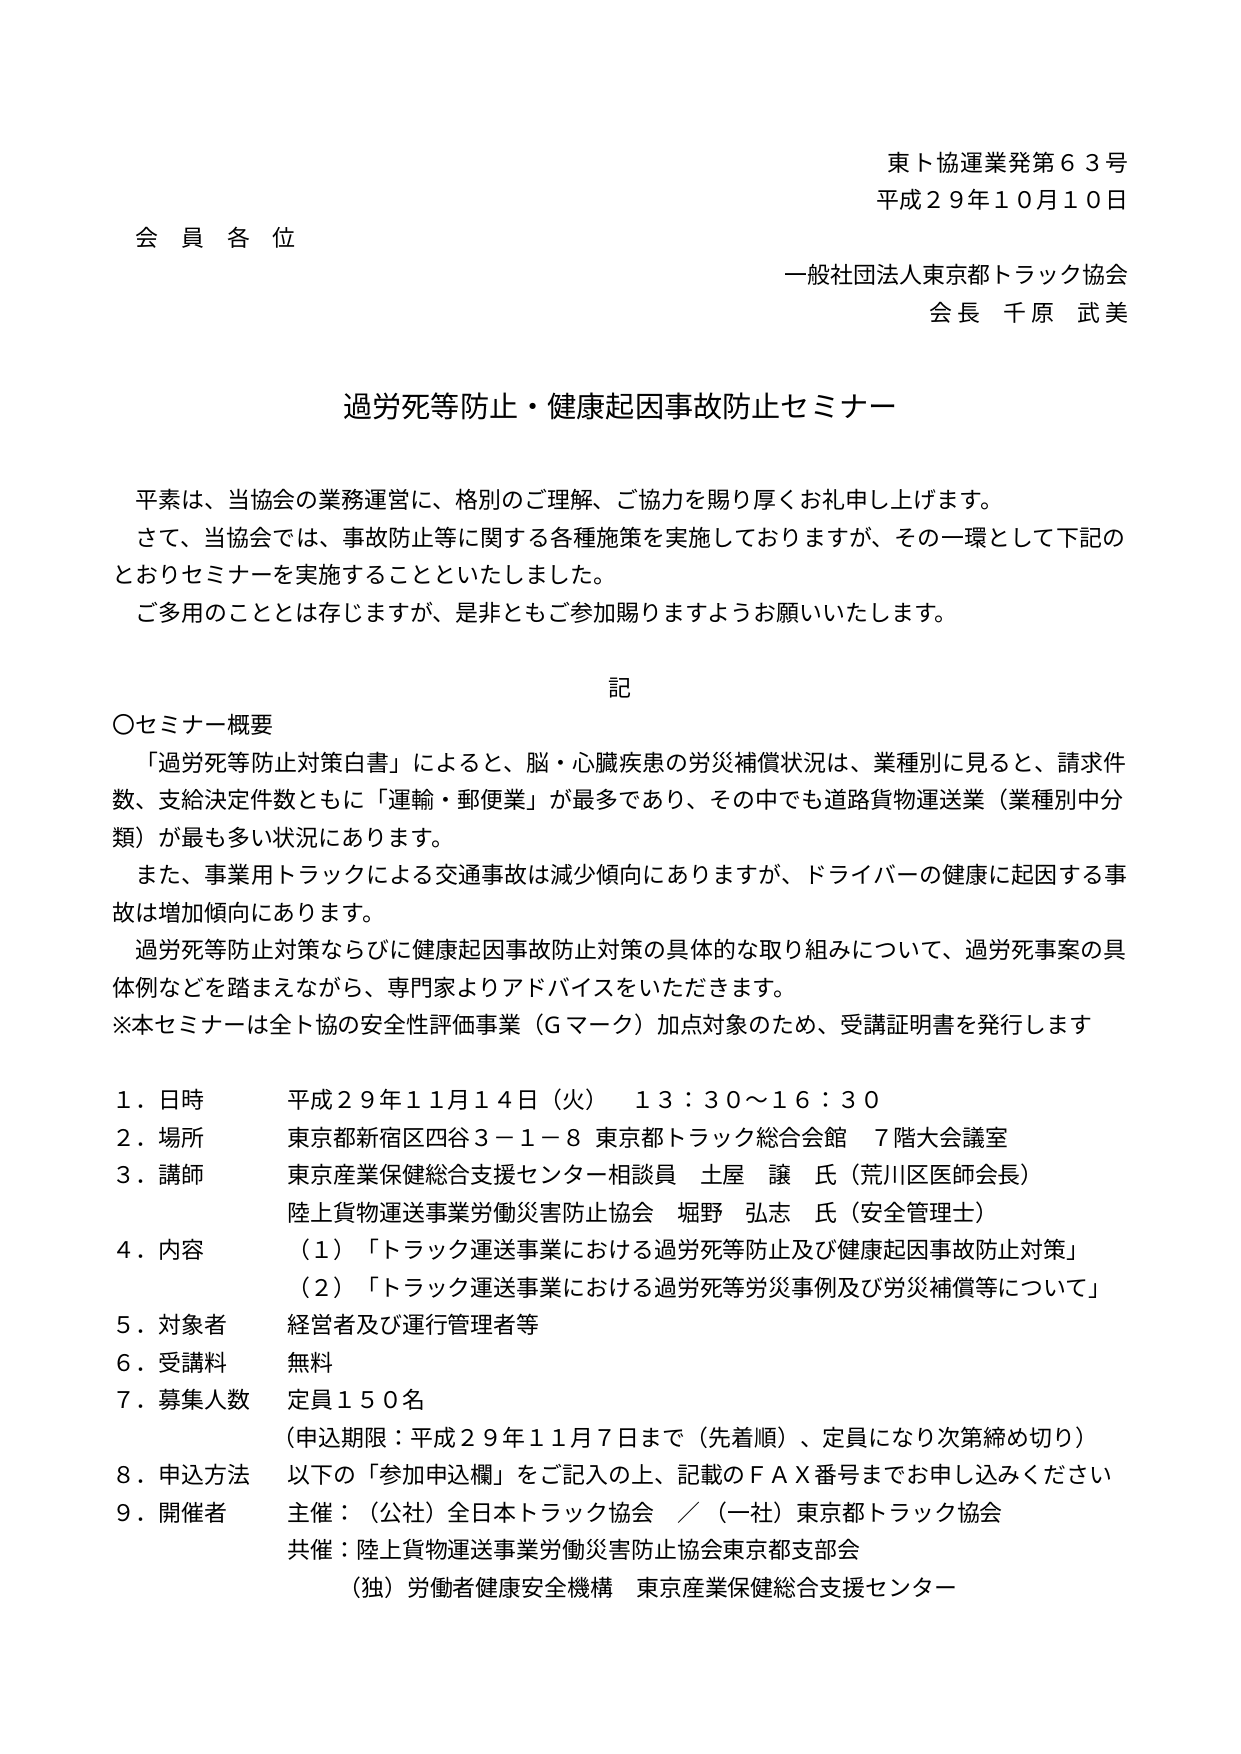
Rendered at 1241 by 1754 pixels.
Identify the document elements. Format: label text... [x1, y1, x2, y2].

text （独）労働者健康安全機構 東京産業保健総合支援センター [112, 1568, 1128, 1605]
text 平素は、当協会の業務運営に、格別のご理解、ご協力を賜り厚くお礼申し上げます。 [112, 480, 1128, 518]
text ２．場所 東京都新宿区四谷３－１－８ 東京都トラック総合会館 ７階大会議室 [112, 1118, 1128, 1155]
text 過労死等防止対策ならびに健康起因事故防止対策の具体的な取り組みについて、過労死事案の具体例などを踏まえながら、専門家よりアドバイスをいただきます。 [112, 930, 1128, 1005]
text 東ト協運業発第６３号 [112, 143, 1128, 180]
text 共催：陸上貨物運送事業労働災害防止協会東京都支部会 [112, 1530, 1128, 1568]
text 一般社団法人東京都トラック協会 [112, 255, 1128, 293]
text ４．内容 （１）「トラック運送事業における過労死等防止及び健康起因事故防止対策」 [112, 1230, 1128, 1268]
text ８．申込方法 以下の「参加申込欄」をご記入の上、記載のＦＡＸ番号までお申し込みください [112, 1455, 1128, 1493]
text 過労死等防止・健康起因事故防止セミナー [112, 368, 1128, 443]
text （申込期限：平成２９年１１月７日まで（先着順）、定員になり次第締め切り） [112, 1418, 1128, 1455]
text ７．募集人数 定員１５０名 [112, 1380, 1128, 1418]
text ※本セミナーは全ト協の安全性評価事業（Gマーク）加点対象のため、受講証明書を発行します [112, 1005, 1128, 1043]
text ９．開催者 主催：（公社）全日本トラック協会 ／ （一社）東京都トラック協会 [112, 1493, 1128, 1530]
text ご多用のこととは存じますが、是非ともご参加賜りますようお願いいたします。 [112, 593, 1128, 630]
text 記 [112, 668, 1128, 705]
text ３．講師 東京産業保健総合支援センター相談員 土屋 譲 氏（荒川区医師会長） [112, 1155, 1128, 1193]
text １．日時 平成２９年１１月１４日（火） １３：３０～１６：３０ [112, 1080, 1128, 1118]
text 「過労死等防止対策白書」によると、脳・心臓疾患の労災補償状況は、業種別に見ると、請求件数、支給決定件数ともに「運輸・郵便業」が最多であり、その中でも道路貨物運送業（業種別中分類）が最も多い状況にあります。 [112, 743, 1128, 855]
text また、事業用トラックによる交通事故は減少傾向にありますが、ドライバーの健康に起因する事故は増加傾向にあります。 [112, 855, 1128, 930]
text ６．受講料 無料 [112, 1343, 1128, 1380]
text 〇セミナー概要 [112, 705, 1128, 743]
text 陸上貨物運送事業労働災害防止協会 堀野 弘志 氏（安全管理士） [112, 1193, 1128, 1230]
text 会 長 千 原 武 美 [112, 293, 1128, 330]
text 会 員 各 位 [112, 218, 1128, 255]
text 平成２９年１０月１０日 [112, 180, 1128, 218]
text ５．対象者 経営者及び運行管理者等 [112, 1305, 1128, 1343]
text （２）「トラック運送事業における過労死等労災事例及び労災補償等について」 [112, 1268, 1128, 1305]
text さて、当協会では、事故防止等に関する各種施策を実施しておりますが、その一環として下記のとおりセミナーを実施することといたしました。 [112, 518, 1128, 593]
